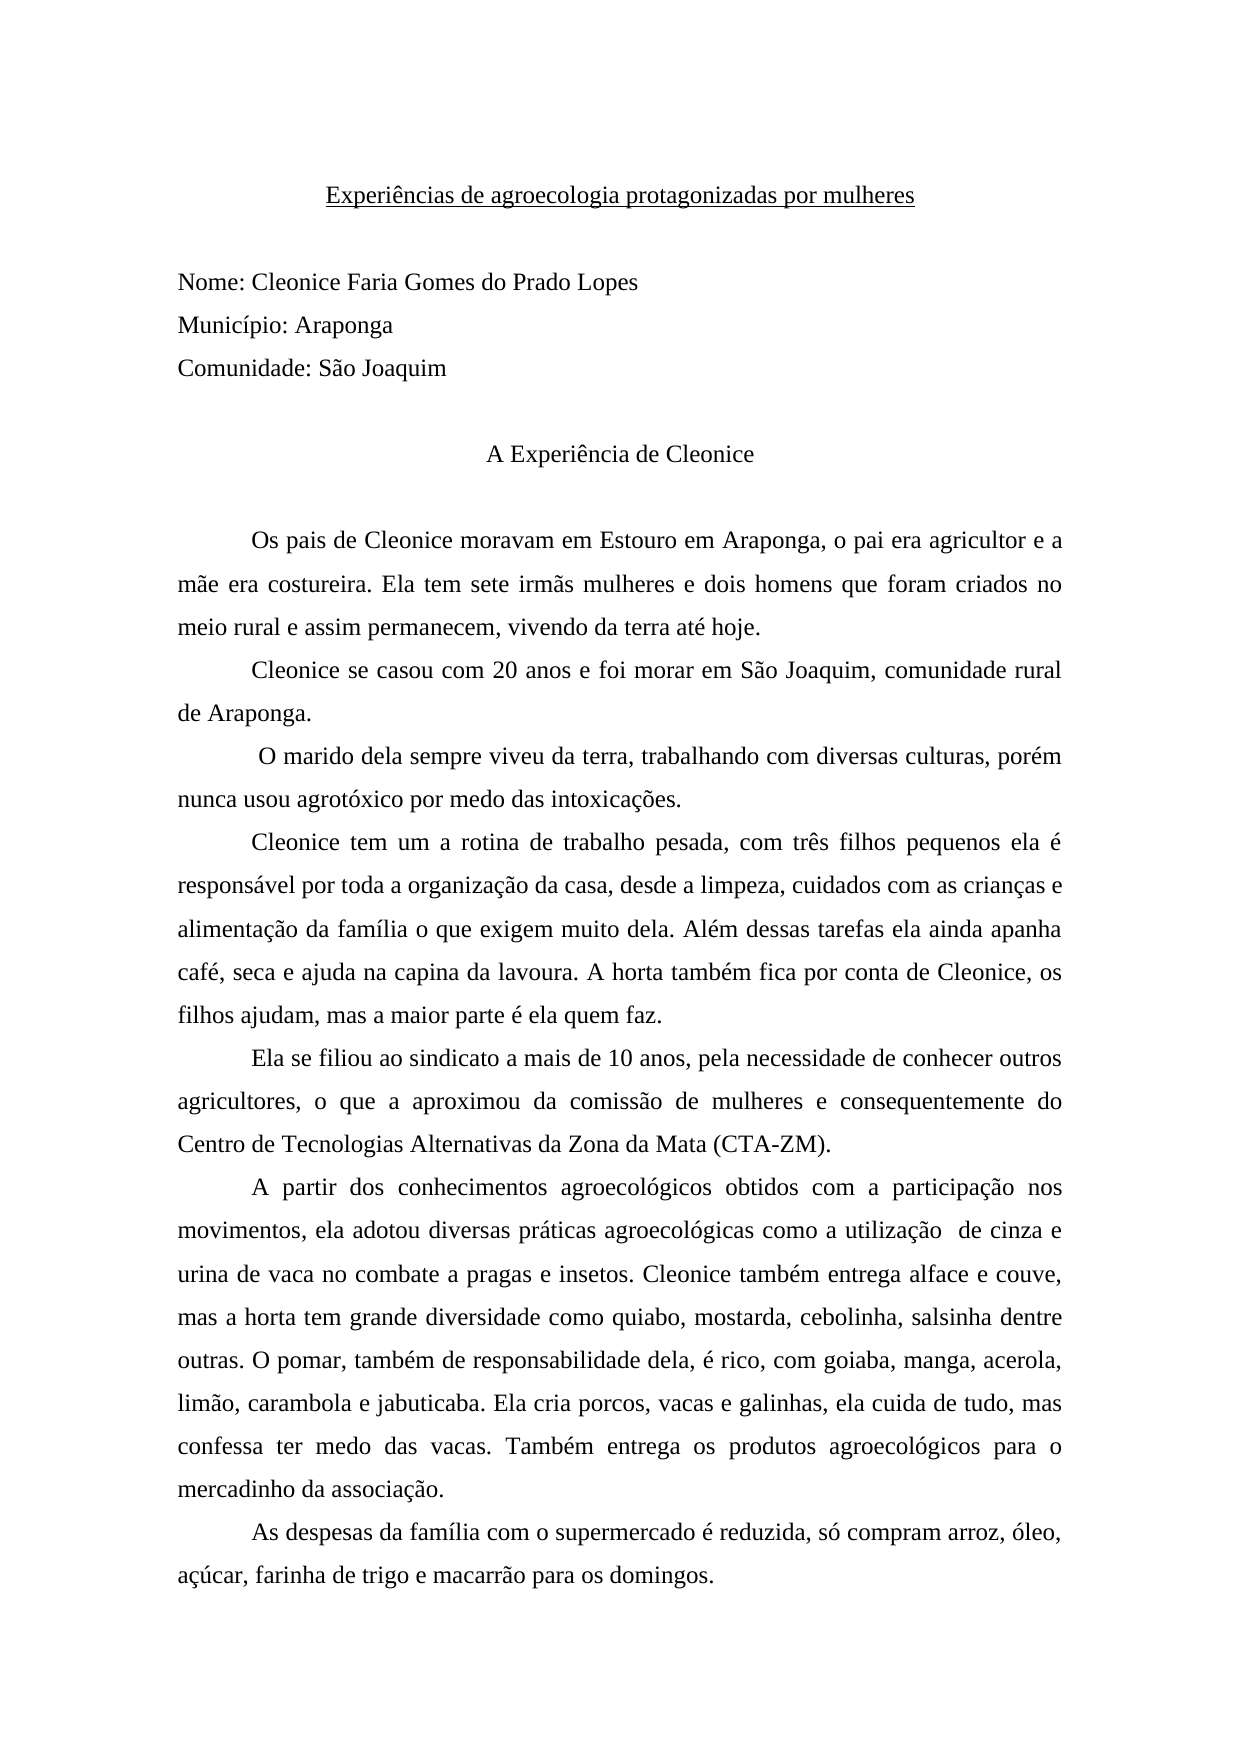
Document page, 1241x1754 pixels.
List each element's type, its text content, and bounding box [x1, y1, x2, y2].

text Cleonice tem um a rotina de trabalho pesada, com três filhos pequenos ela é responsável por toda a organização da casa, desde a limpeza, cuidados com as crianças e alimentação da família o que exigem muito dela. Além dessas tarefas ela ainda apanha café, seca e ajuda na capina da lavoura. A horta também fica por conta de Cleonice, os filhos ajudam, mas a maior parte é ela quem faz. [177, 827, 1063, 1029]
text Cleonice se casou com 20 anos e foi morar em São Joaquim, comunidade rural de Araponga. [177, 655, 1063, 727]
text Comunidade: São Joaquim [177, 353, 1063, 382]
text O marido dela sempre viveu da terra, trabalhando com diversas culturas, porém nunca usou agrotóxico por medo das intoxicações. [177, 741, 1063, 813]
text Nome: Cleonice Faria Gomes do Prado Lopes [177, 267, 1063, 296]
text Experiências de agroecologia protagonizadas por mulheres [177, 181, 1063, 209]
text Município: Araponga [177, 310, 1063, 339]
text A partir dos conhecimentos agroecológicos obtidos com a participação nos movimentos, ela adotou diversas práticas agroecológicas como a utilização de cinza e urina de vaca no combate a pragas e insetos. Cleonice também entrega alface e couve, mas a horta tem grande diversidade como quiabo, mostarda, cebolinha, salsinha dentre outras. O pomar, também de responsabilidade dela, é rico, com goiaba, manga, acerola, limão, carambola e jabuticaba. Ela cria porcos, vacas e galinhas, ela cuida de tudo, mas confessa ter medo das vacas. Também entrega os produtos agroecológicos para o mercadinho da associação. [177, 1172, 1063, 1503]
text Ela se filiou ao sindicato a mais de 10 anos, pela necessidade de conhecer outros agricultores, o que a aproximou da comissão de mulheres e consequentemente do Centro de Tecnologias Alternativas da Zona da Mata (CTA-ZM). [177, 1043, 1063, 1158]
text Os pais de Cleonice moravam em Estouro em Araponga, o pai era agricultor e a mãe era costureira. Ela tem sete irmãs mulheres e dois homens que foram criados no meio rural e assim permanecem, vivendo da terra até hoje. [177, 526, 1063, 641]
text A Experiência de Cleonice [177, 439, 1063, 468]
text As despesas da família com o supermercado é reduzida, só compram arroz, óleo, açúcar, farinha de trigo e macarrão para os domingos. [177, 1517, 1063, 1589]
